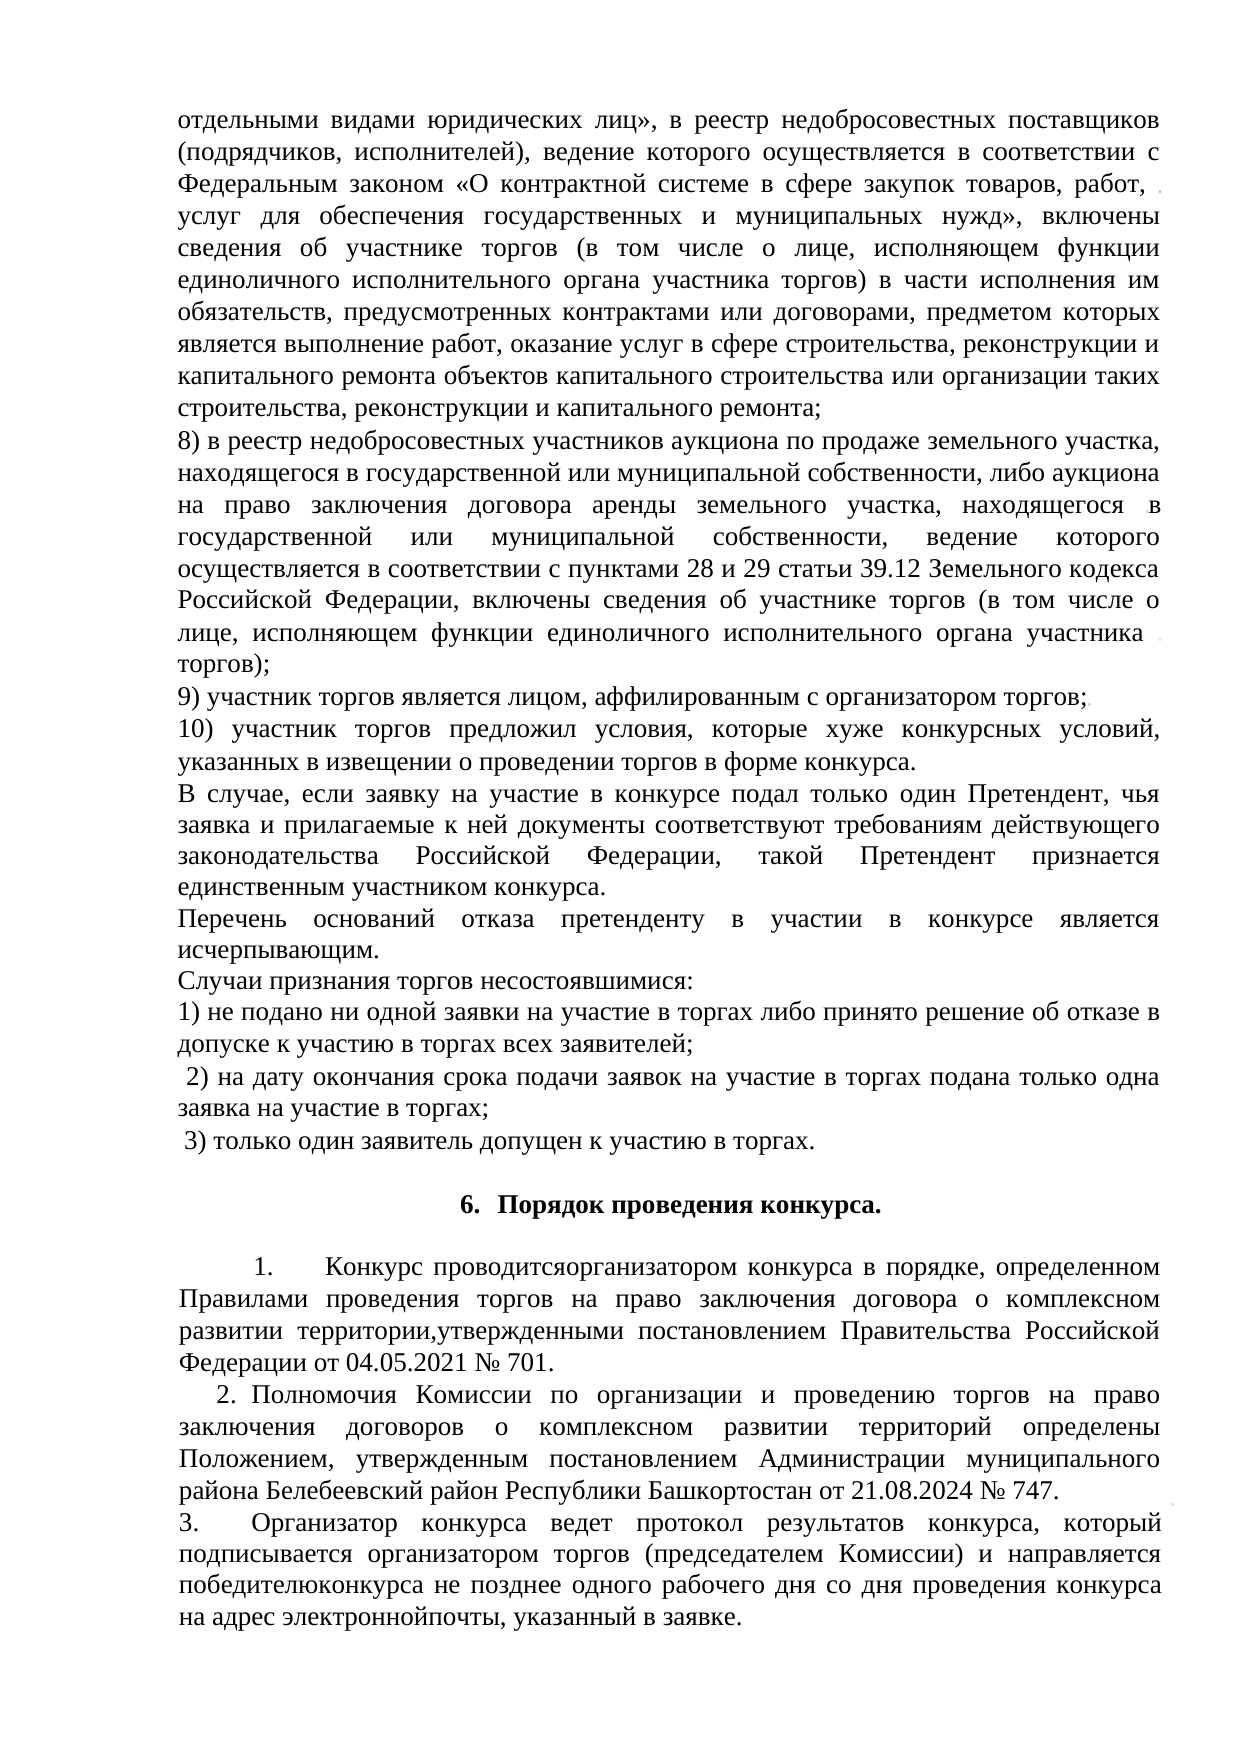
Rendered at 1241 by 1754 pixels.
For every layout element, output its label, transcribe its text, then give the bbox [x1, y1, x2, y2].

text 2) на дату окончания срока подачи заявок на участие в торгах подана только одна заявка на участие в торгах; [177, 1059, 1161, 1123]
list Полномочия Комиссии по организации и проведению торгов на право заключения договоров о комплексном развитии территорий определены Положением, утвержденным постановлением Администрации муниципального района Белебеевский район Республики Башкортостан от 21.08.2024 № 747. [179, 1378, 1161, 1506]
text 8) в реестр недобросовестных участников аукциона по продаже земельного участка, находящегося в государственной или муниципальной собственности, либо аукциона на право заключения договора аренды земельного участка, находящегося в государственной или муниципальной собственности, ведение которого осуществляется в соответствии с пунктами 28 и 29 статьи 39.12 Земельного кодекса Российской Федерации, включены сведения об участнике торгов (в том числе о лице, исполняющем функции единоличного исполнительного органа участника торгов); [177, 424, 1161, 679]
list Конкурс проводитсяорганизатором конкурса в порядке, определенном Правилами проведения торгов на право заключения договора о комплексном развитии территории,утвержденными постановлением Правительства Российской Федерации от 04.05.2021 № 701. [179, 1250, 1161, 1377]
text 3) только один заявитель допущен к участию в торгах. [177, 1124, 1161, 1155]
text 9) участник торгов является лицом, аффилированным с организатором торгов; [177, 680, 1161, 711]
text Случаи признания торгов несостоявшимися: [177, 964, 1161, 995]
text 1) не подано ни одной заявки на участие в торгах либо принято решение об отказе в допуске к участию в торгах всех заявителей; [177, 995, 1161, 1058]
list Порядок проведения конкурса. [180, 1188, 1161, 1219]
text 10) участник торгов предложил условия, которые хуже конкурсных условий, указанных в извещении о проведении торгов в форме конкурса. [177, 713, 1161, 776]
text Перечень оснований отказа претенденту в участии в конкурсе является исчерпывающим. [177, 902, 1161, 964]
text В случае, если заявку на участие в конкурсе подал только один Претендент, чья заявка и прилагаемые к ней документы соответствуют требованиям действующего законодательства Российской Федерации, такой Претендент признается единственным участником конкурса. [177, 777, 1161, 902]
list Организатор конкурса ведет протокол результатов конкурса, который подписывается организатором торгов (председателем Комиссии) и направляется победителюконкурса не позднее одного рабочего дня со дня проведения конкурса на адрес электроннойпочты, указанный в заявке. [179, 1506, 1162, 1631]
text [177, 103, 1161, 422]
